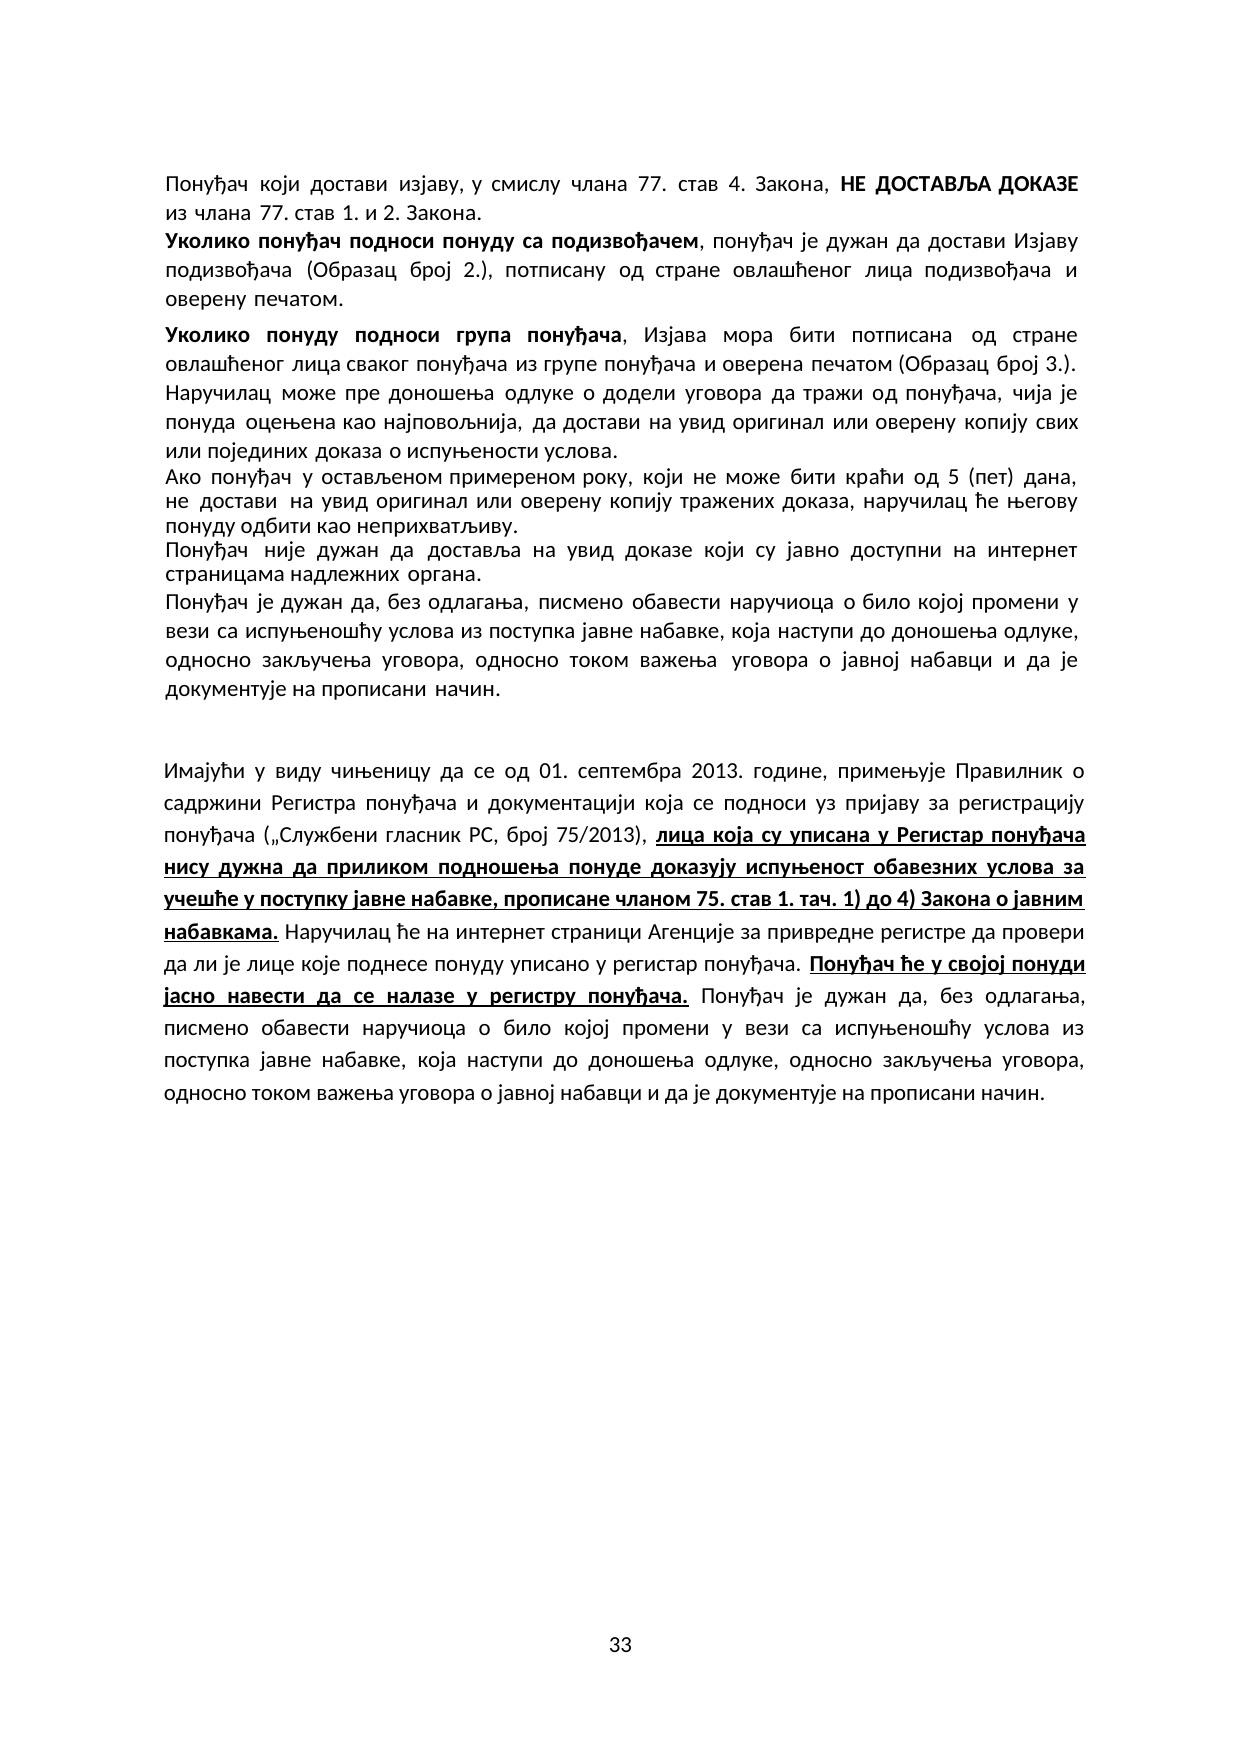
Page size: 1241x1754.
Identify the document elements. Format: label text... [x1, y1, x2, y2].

text Изјава мора да буде потписана од стране овлашћеног лица понуђача и оверена печатом.Уколико Изјаву потписује лице које није уписано у регистар као лице овлашћено за заступање, потребно је уз понуду доставити овлашћење за потписивање. [165, 254, 1079, 368]
text Имајући у виду чињеницу да се од 01. септембра 2013. године, примењује Правилник о садржини Регистра понуђача и документацији која се подноси уз пријаву за регистрацију понуђача („Службени гласник РС, број 75/2013), лица која су уписана у Регистар понуђача нису дужна да приликом подношења понуде доказују испуњеност обавезних услова за учешће у поступку јавне набавке, прописане чланом 75. став 1. тач. 1) до 4) Закона о јавним набавкама. Наручилац ће на интернет страници Агенције за привредне регистре да провери да ли је лице које поднесе понуду уписано у регистар понуђача. Понуђач ће у својој понуди јасно навести да се налазе у регистру понуђача. Понуђач је дужан да, без одлагања, писмено обавести наручиоца о било којој промени у вези са испуњеношћу услова из поступка јавне набавке, која наступи до доношења одлуке, односно закључења уговора, односно током важења уговора о јавној набавци и да је документује на прописани начин. [163, 1078, 1086, 1307]
text Уколико понуду подноси група понуђача, Изјава мора бити потписана од стране овлашћеног лица сваког понуђача из групе понуђача и оверена печатом (Образац број 3.). [165, 521, 1078, 578]
text Уколико понуђач подноси понуду са подизвођачем, понуђач је дужан да достави Изјаву подизвођача (Образац број 2.), потписану од стране овлашћеног лица подизвођача и оверену печатом. [165, 427, 1078, 513]
text Имајући у виду чињеницу да се од 01. септембра 2013. године, примењује Правилник о садржини Регистра понуђача и документацији која се подноси уз пријаву за регистрацију понуђача („Службени гласник РС, број 75/2013), лица која су уписана у Регистар понуђача нису дужна да приликом подношења понуде доказују испуњеност обавезних услова за учешће у поступку јавне набавке, прописане чланом 75. став 1. тач. 1) до 4) Закона о јавним набавкама. Наручилац ће на интернет страници Агенције за привредне регистре да провери да ли је лице које поднесе понуду уписано у регистар понуђача. Понуђач ће у својој понуди јасно навести да се налазе у регистру понуђача. Понуђач је дужан да, без одлагања, писмено обавести наручиоца о било којој промени у вези са испуњеношћу услова из поступка јавне набавке, која наступи до доношења одлуке, односно закључења уговора, односно током важења уговора о јавној набавци и да је документује на прописани начин. [163, 957, 1086, 1077]
text Понуђач који достави изјаву, у смислу члана 77. став 4. Закона, НЕ ДОСТАВЉА ДОКАЗЕ из члана 77. став 1. и 2. Закона. [165, 369, 1078, 426]
text Наручилац може пре доношења одлуке о додели уговора да тражи од понуђача, чија је понуда оцењена као најповољнија, да достави на увид оригинал или оверену копију свих или појединих доказа о испуњености услова. [165, 579, 1078, 665]
text Понуђач је дужан да, без одлагања, писмено обавести наручиоца о било којој промени у вези са испуњеношћу услова из поступка јавне набавке, која наступи до доношења одлуке, односно закључења уговора, односно током важења уговора о јавној набавци и да је документује на прописани начин. [165, 788, 1079, 903]
text Ако понуђач у остављеном примереном року, који не може бити краћи од 5 (пет) дана, не достави на увид оригинал или оверену копију тражених доказа, наручилац ће његову понуду одбити као неприхватљиву. [165, 666, 1078, 739]
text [169, 169, 1086, 229]
text Понуђач није дужан да доставља на увид доказе који су јавно доступни на интернет страницама надлежних органа. [165, 739, 1078, 787]
